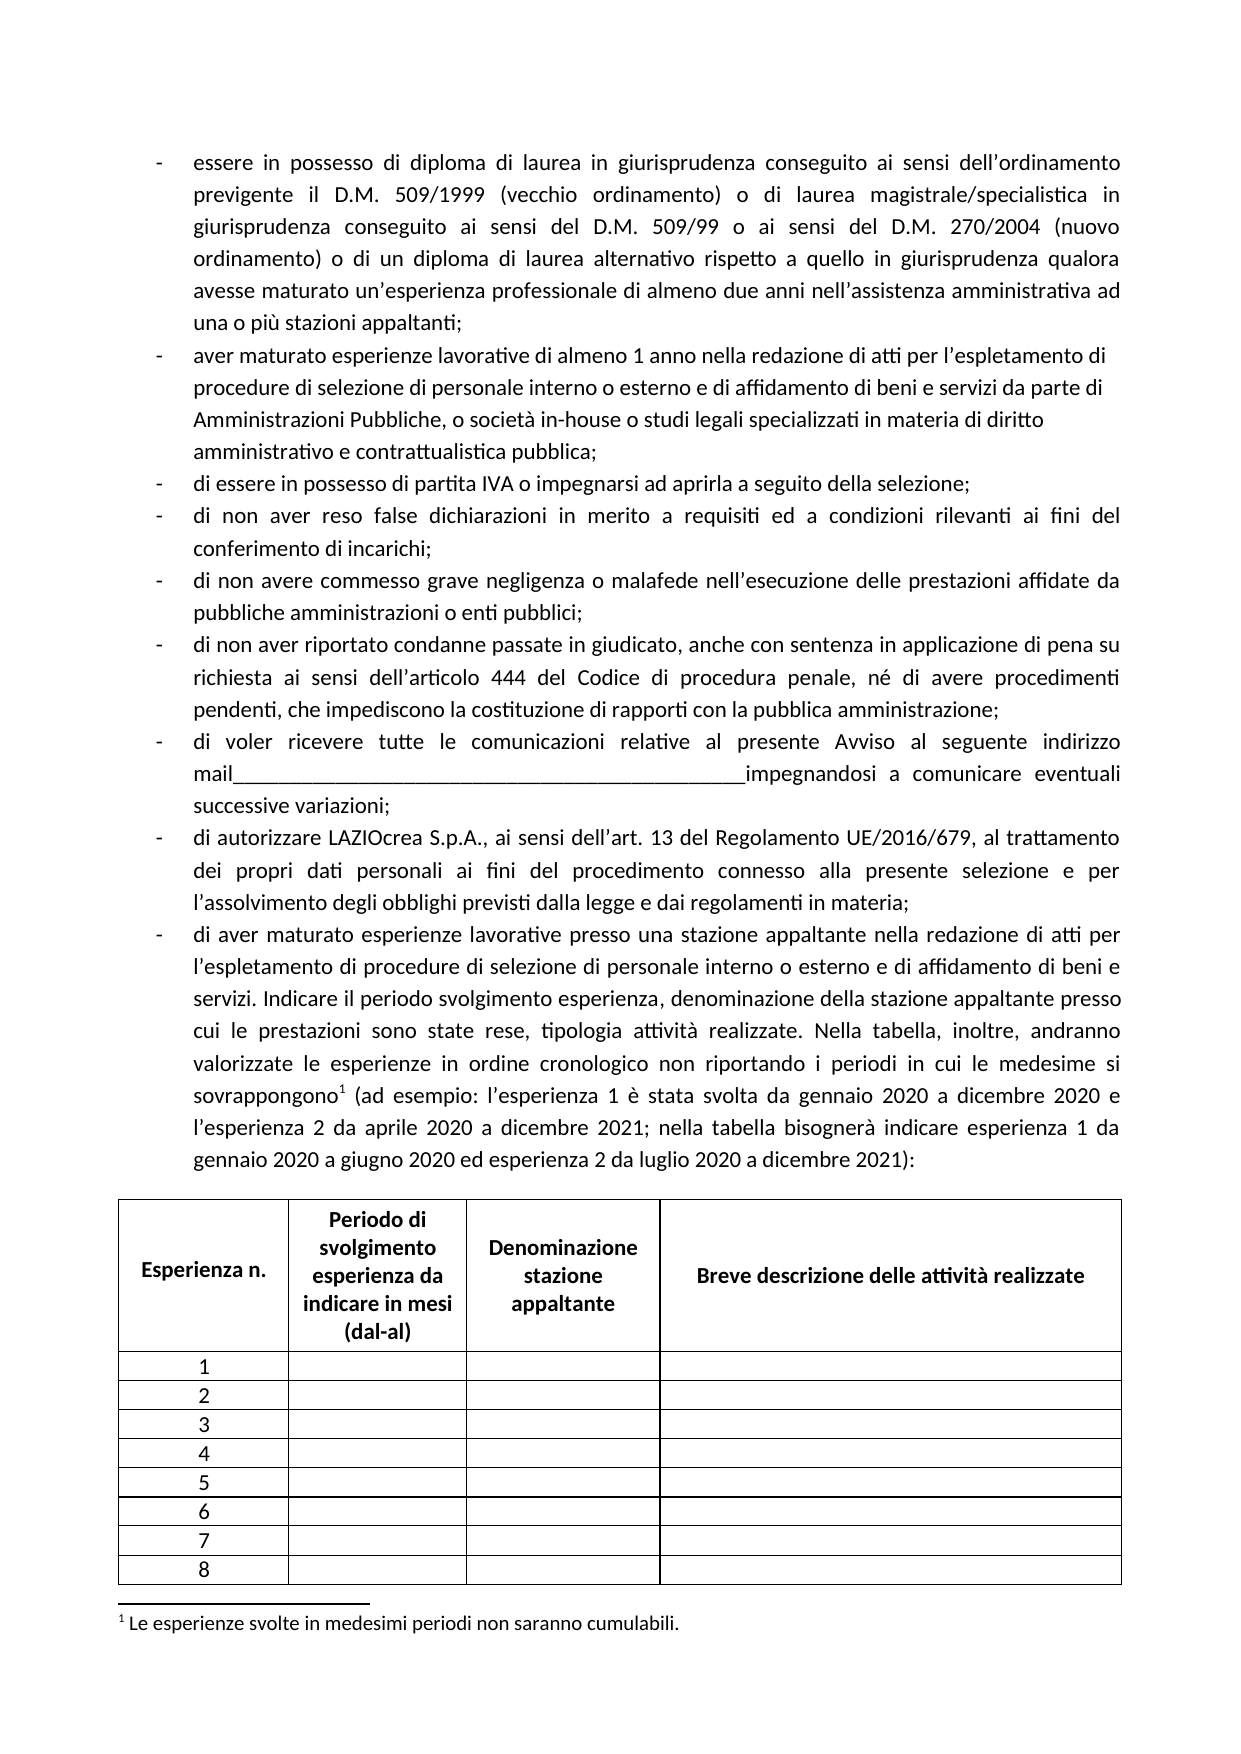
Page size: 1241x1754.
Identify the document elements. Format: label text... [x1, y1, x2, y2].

table_cell [289, 1498, 466, 1525]
table_cell [661, 1556, 1121, 1583]
list di voler ricevere tutte le comunicazioni relative al presente Avviso al seguente indirizzo mail_____________________________________________impegnandosi a comunicare eventuali successive variazioni; [156, 727, 1122, 819]
table_cell [467, 1526, 659, 1554]
table_cell [467, 1498, 659, 1525]
table_cell [661, 1381, 1121, 1409]
table_cell 1 [119, 1352, 288, 1380]
table_cell 7 [119, 1526, 288, 1554]
table_cell [661, 1468, 1121, 1496]
table_cell [661, 1410, 1121, 1438]
table_cell 6 [119, 1498, 288, 1525]
table_cell [661, 1498, 1121, 1525]
list di essere in possesso di partita IVA o impegnarsi ad aprirla a seguito della selezione; [156, 469, 1122, 497]
table_header Periodo di svolgimento esperienza da indicare in mesi (dal-al) [289, 1200, 466, 1351]
table_cell 2 [119, 1381, 288, 1409]
table_header Breve descrizione delle attività realizzate [661, 1200, 1121, 1351]
table_cell [289, 1468, 466, 1496]
table_cell [467, 1556, 659, 1583]
table_cell 5 [119, 1468, 288, 1496]
table_cell [661, 1526, 1121, 1554]
list aver maturato esperienze lavorative di almeno 1 anno nella redazione di atti per l’espletamento di procedure di selezione di personale interno o esterno e di affidamento di beni e servizi da parte di Amministrazioni Pubbliche, o società in-house o studi legali specializzati in materia di diritto amministrativo e contrattualistica pubblica; [156, 341, 1122, 465]
list di autorizzare LAZIOcrea S.p.A., ai sensi dell’art. 13 del Regolamento UE/2016/679, al trattamento dei propri dati personali ai fini del procedimento connesso alla presente selezione e per l’assolvimento degli obblighi previsti dalla legge e dai regolamenti in materia; [156, 823, 1122, 916]
table_cell [289, 1556, 466, 1583]
table_cell [467, 1352, 659, 1380]
table_cell [467, 1410, 659, 1438]
table_cell [289, 1410, 466, 1438]
table_cell [467, 1439, 659, 1467]
list essere in possesso di diploma di laurea in giurisprudenza conseguito ai sensi dell’ordinamento previgente il D.M. 509/1999 (vecchio ordinamento) o di laurea magistrale/specialistica in giurisprudenza conseguito ai sensi del D.M. 509/99 o ai sensi del D.M. 270/2004 (nuovo ordinamento) o di un diploma di laurea alternativo rispetto a quello in giurisprudenza qualora avesse maturato un’esperienza professionale di almeno due anni nell’assistenza amministrativa ad una o più stazioni appaltanti; [156, 148, 1122, 337]
list di non avere commesso grave negligenza o malafede nell’esecuzione delle prestazioni affidate da pubbliche amministrazioni o enti pubblici; [156, 566, 1122, 626]
table_cell 3 [119, 1410, 288, 1438]
table_cell [289, 1439, 466, 1467]
table_cell [661, 1352, 1121, 1380]
table_cell [289, 1381, 466, 1409]
table_cell [289, 1526, 466, 1554]
list di non aver riportato condanne passate in giudicato, anche con sentenza in applicazione di pena su richiesta ai sensi dell’articolo 444 del Codice di procedura penale, né di avere procedimenti pendenti, che impediscono la costituzione di rapporti con la pubblica amministrazione; [156, 630, 1122, 723]
list di non aver reso false dichiarazioni in merito a requisiti ed a condizioni rilevanti ai fini del conferimento di incarichi; [156, 502, 1122, 562]
table_cell [661, 1439, 1121, 1467]
table_cell 8 [119, 1556, 288, 1583]
table_header Denominazione stazione appaltante [467, 1200, 659, 1351]
table_header Esperienza n. [119, 1200, 288, 1351]
table_cell [289, 1352, 466, 1380]
table_cell [467, 1381, 659, 1409]
table_cell 4 [119, 1439, 288, 1467]
list di aver maturato esperienze lavorative presso una stazione appaltante nella redazione di atti per l’espletamento di procedure di selezione di personale interno o esterno e di affidamento di beni e servizi. Indicare il periodo svolgimento esperienza, denominazione della stazione appaltante presso cui le prestazioni sono state rese, tipologia attività realizzate. Nella tabella, inoltre, andranno valorizzate le esperienze in ordine cronologico non riportando i periodi in cui le medesime si sovrappongono (ad esempio: l’esperienza 1 è stata svolta da gennaio 2020 a dicembre 2020 e l’esperienza 2 da aprile 2020 a dicembre 2021; nella tabella bisognerà indicare esperienza 1 da gennaio 2020 a giugno 2020 ed esperienza 2 da luglio 2020 a dicembre 2021): [156, 920, 1122, 1173]
table_cell [467, 1468, 659, 1496]
